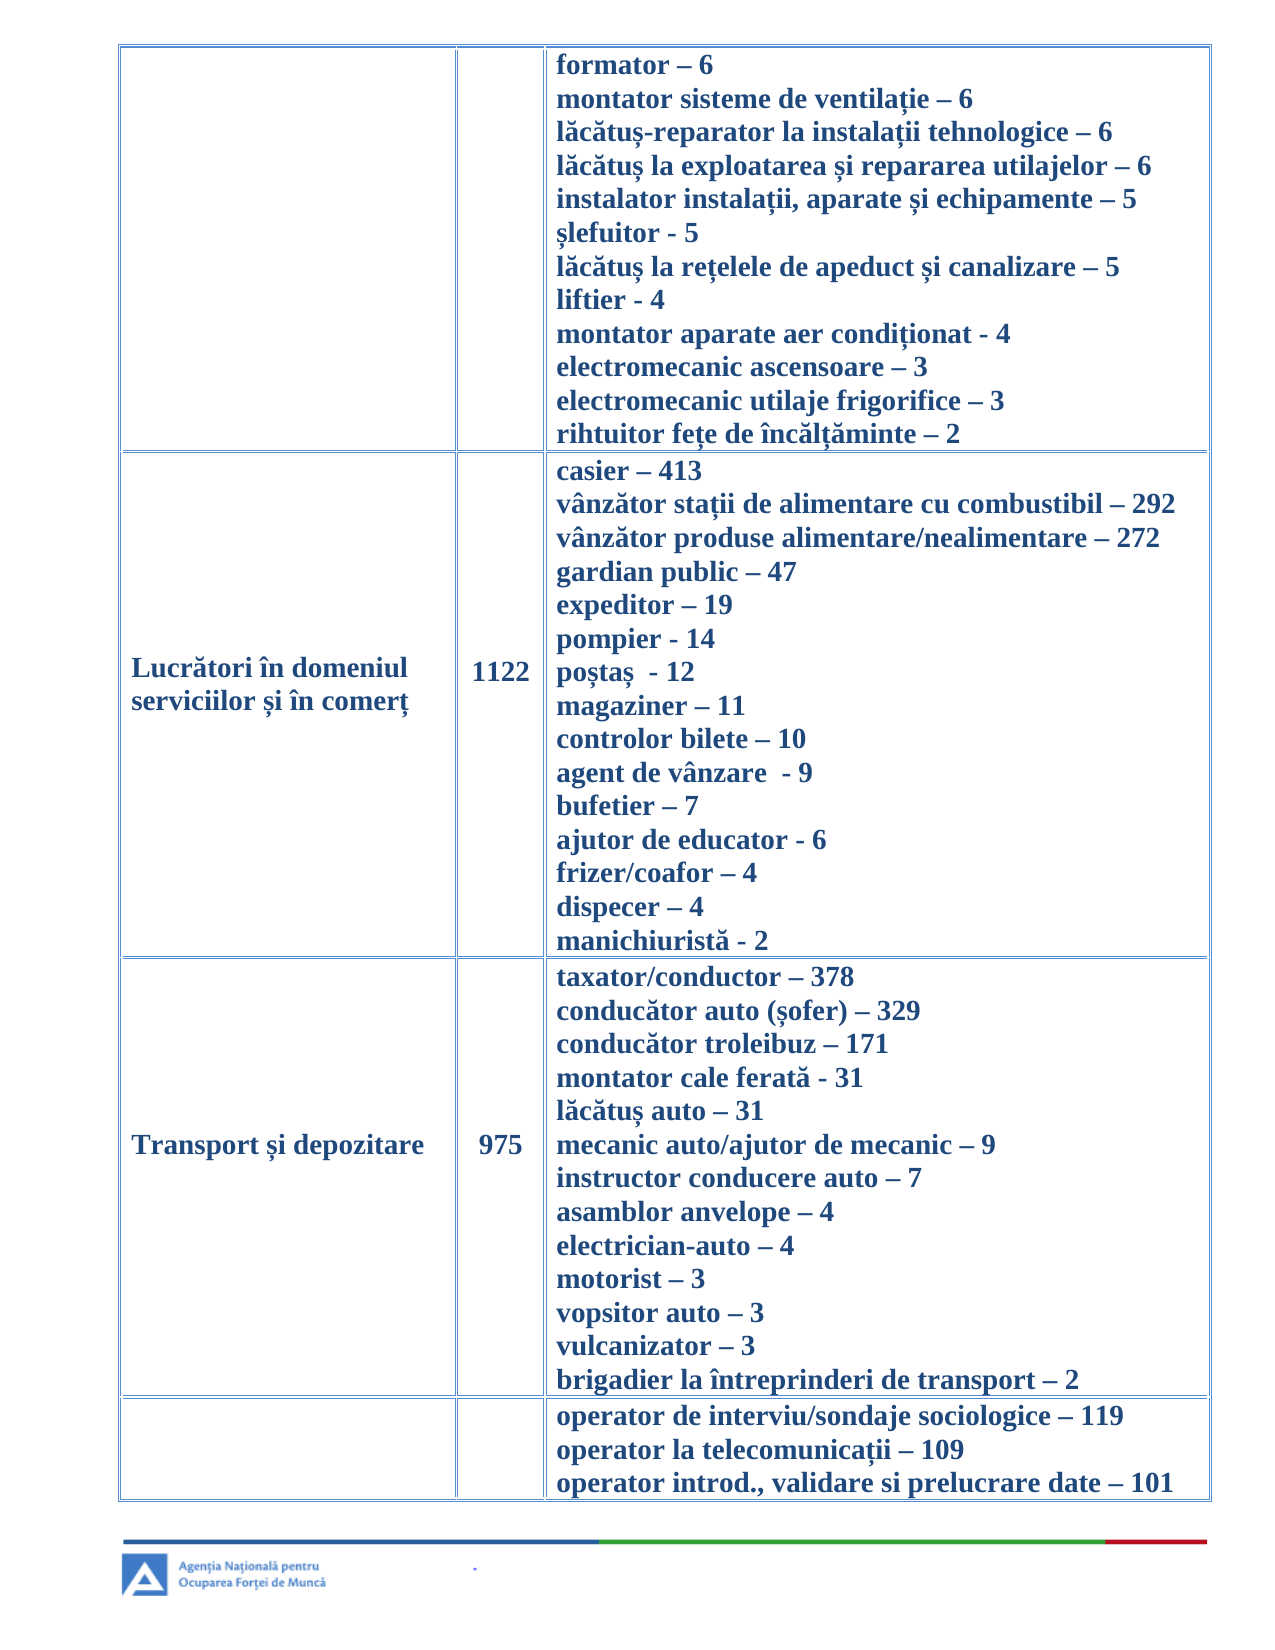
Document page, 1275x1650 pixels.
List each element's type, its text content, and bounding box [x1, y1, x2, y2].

table_cell Lucrători în domeniul serviciilor și în comerț [120, 450, 456, 956]
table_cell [120, 1395, 456, 1499]
table_cell 975 [458, 959, 543, 1395]
table_cell 1403 [456, 45, 545, 450]
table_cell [545, 47, 1209, 450]
table_cell 602 [456, 1395, 545, 1499]
table_cell casier – 413 vânzător stații de alimentare cu combustibil – 292 vânzător produse alimentare/nealimentare – 272 gardian public – 47 expeditor – 19 pompier - 14 poștaș - 12 magaziner – 11 controlor bilete – 10 agent de vânzare - 9 bufetier – 7 ajutor de educator - 6 frizer/coafor – 4 dispecer – 4 manichiuristă - 2 [545, 450, 1210, 956]
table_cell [545, 1395, 1210, 1499]
table_cell Transport și depozitare [120, 956, 456, 1395]
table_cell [121, 48, 456, 450]
table_cell taxator/conductor – 378 conducător auto (șofer) – 329 conducător troleibuz – 171 montator cale ferată - 31 lăcătuș auto – 31 mecanic auto/ajutor de mecanic – 9 instructor conducere auto – 7 asamblor anvelope – 4 electrician-auto – 4 motorist – 3 vopsitor auto – 3 vulcanizator – 3 brigadier la întreprinderi de transport – 2 [545, 956, 1210, 1395]
picture [118, 1534, 1208, 1605]
table_cell 1122 [458, 453, 543, 956]
